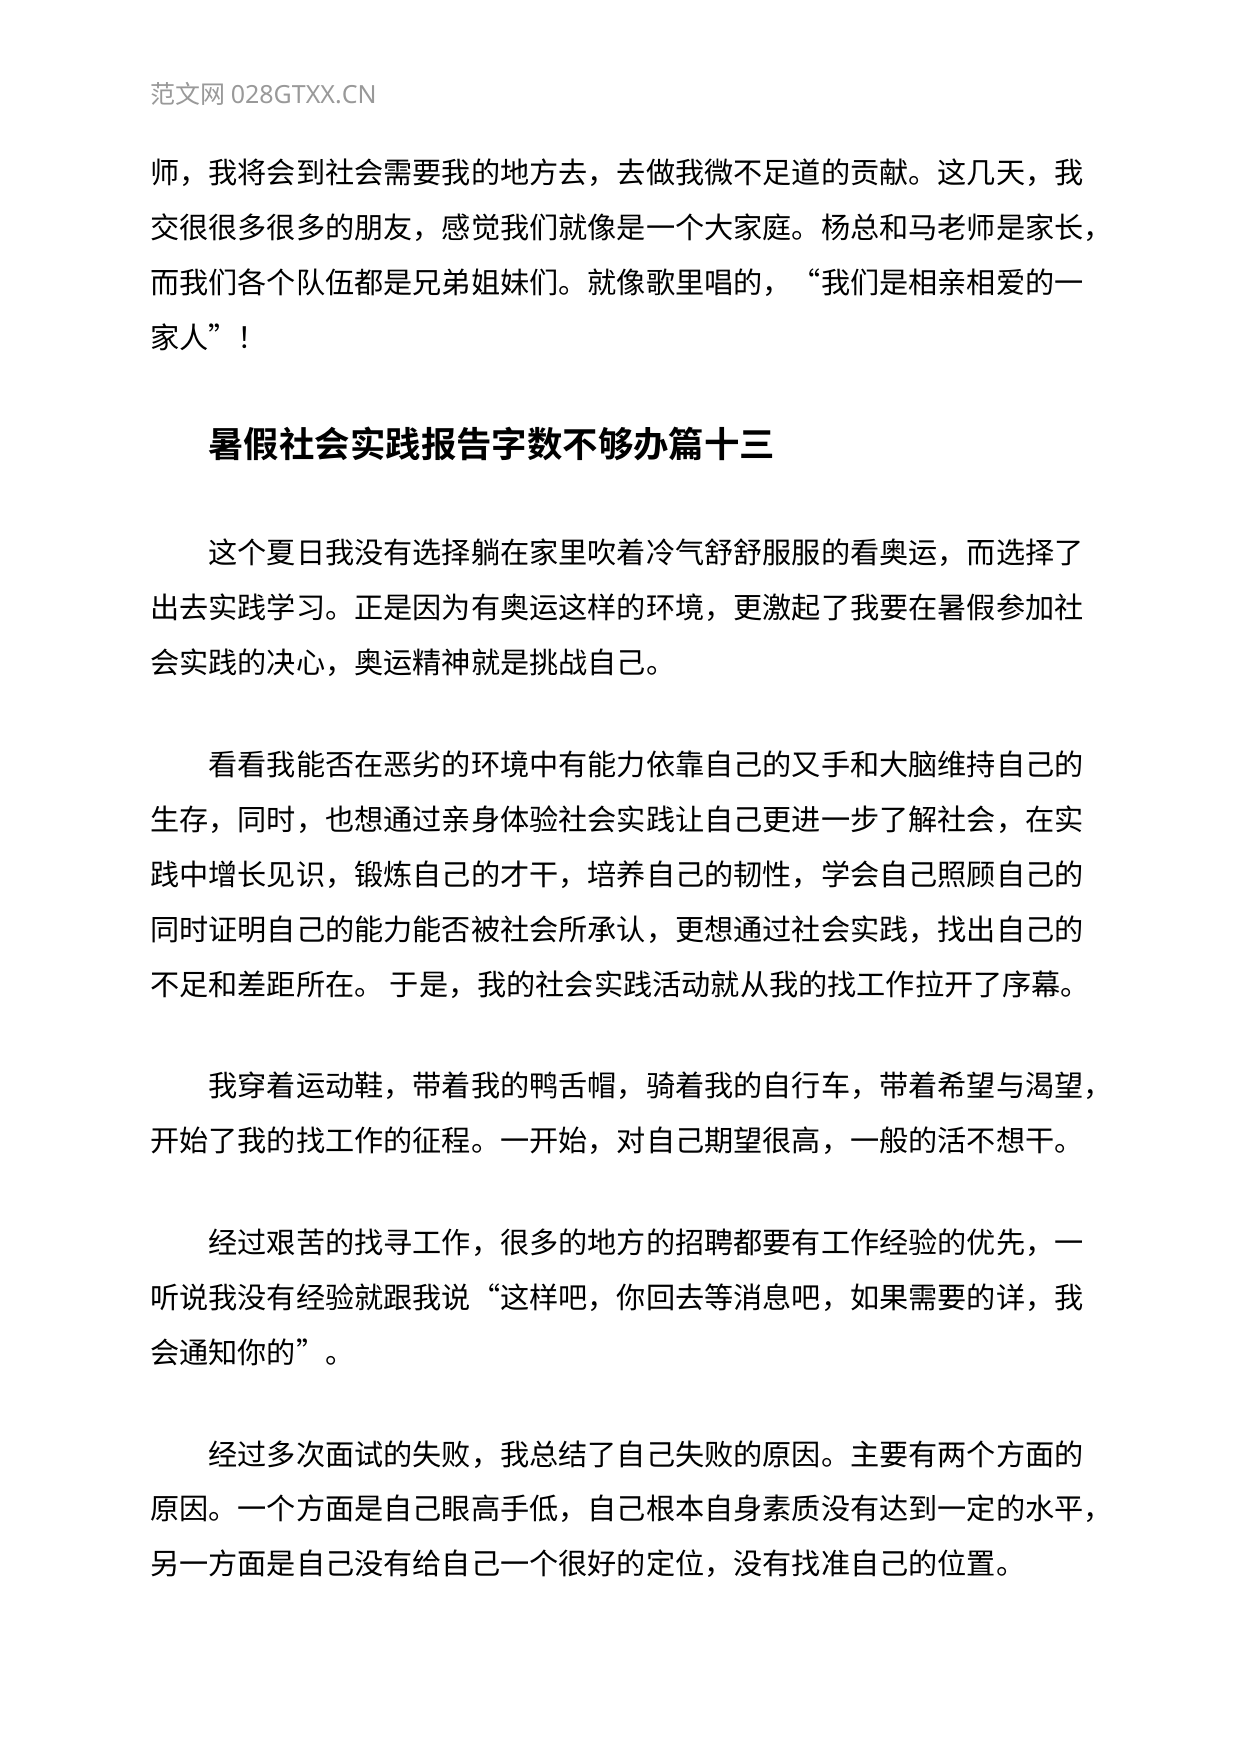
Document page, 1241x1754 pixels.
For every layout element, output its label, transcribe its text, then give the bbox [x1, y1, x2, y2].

text 看看我能否在恶劣的环境中有能力依靠自己的又手和大脑维持自己的生存，同时，也想通过亲身体验社会实践让自己更进一步了解社会，在实践中增长见识，锻炼自己的才干，培养自己的韧性，学会自己照顾自己的同时证明自己的能力能否被社会所承认，更想通过社会实践，找出自己的不足和差距所在。 于是，我的社会实践活动就从我的找工作拉开了序幕。 [150, 741, 1090, 1003]
text 暑假社会实践报告字数不够办篇十三 [150, 416, 1090, 468]
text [150, 150, 1090, 357]
text 我穿着运动鞋，带着我的鸭舌帽，骑着我的自行车，带着希望与渴望，开始了我的找工作的征程。一开始，对自己期望很高，一般的活不想干。 [150, 1063, 1090, 1160]
text 经过多次面试的失败，我总结了自己失败的原因。主要有两个方面的原因。一个方面是自己眼高手低，自己根本自身素质没有达到一定的水平，另一方面是自己没有给自己一个很好的定位，没有找准自己的位置。 [150, 1431, 1090, 1583]
text 这个夏日我没有选择躺在家里吹着冷气舒舒服服的看奥运，而选择了出去实践学习。正是因为有奥运这样的环境，更激起了我要在暑假参加社会实践的决心，奥运精神就是挑战自己。 [150, 530, 1090, 682]
text 经过艰苦的找寻工作，很多的地方的招聘都要有工作经验的优先，一听说我没有经验就跟我说“这样吧，你回去等消息吧，如果需要的详，我会通知你的”。 [150, 1219, 1090, 1372]
